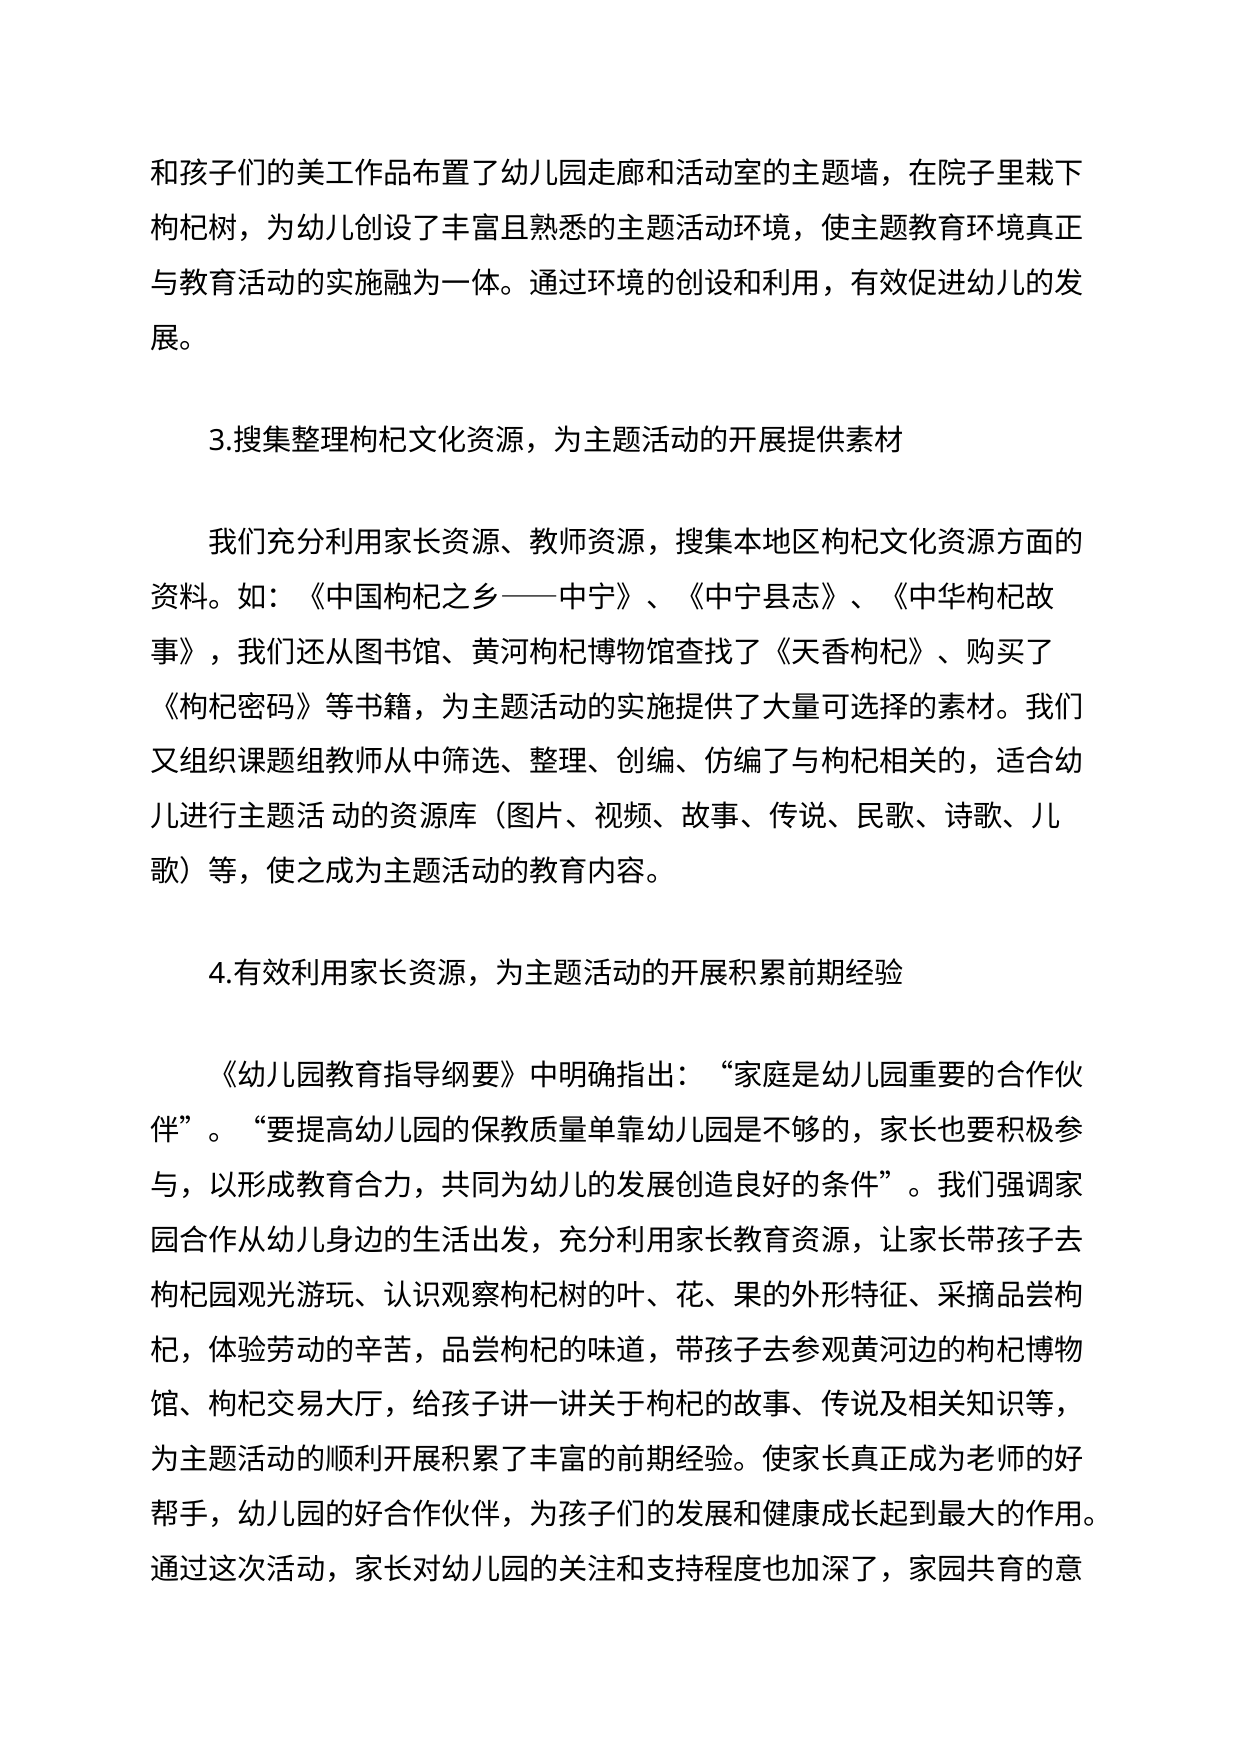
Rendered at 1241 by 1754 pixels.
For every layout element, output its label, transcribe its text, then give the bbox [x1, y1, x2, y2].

text 我们充分利用家长资源、教师资源，搜集本地区枸杞文化资源方面的资料。如：《中国枸杞之乡——中宁》、《中宁县志》、《中华枸杞故事》，我们还从图书馆、黄河枸杞博物馆查找了《天香枸杞》、购买了《枸杞密码》等书籍，为主题活动的实施提供了大量可选择的素材。我们又组织课题组教师从中筛选、整理、创编、仿编了与枸杞相关的，适合幼儿进行主题活 动的资源库（图片、视频、故事、传说、民歌、诗歌、儿歌）等，使之成为主题活动的教育内容。 [150, 518, 1090, 890]
text 3.搜集整理枸杞文化资源，为主题活动的开展提供素材 [150, 416, 1090, 459]
text 4.有效利用家长资源，为主题活动的开展积累前期经验 [150, 949, 1090, 992]
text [150, 150, 1090, 357]
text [150, 1052, 1090, 1588]
